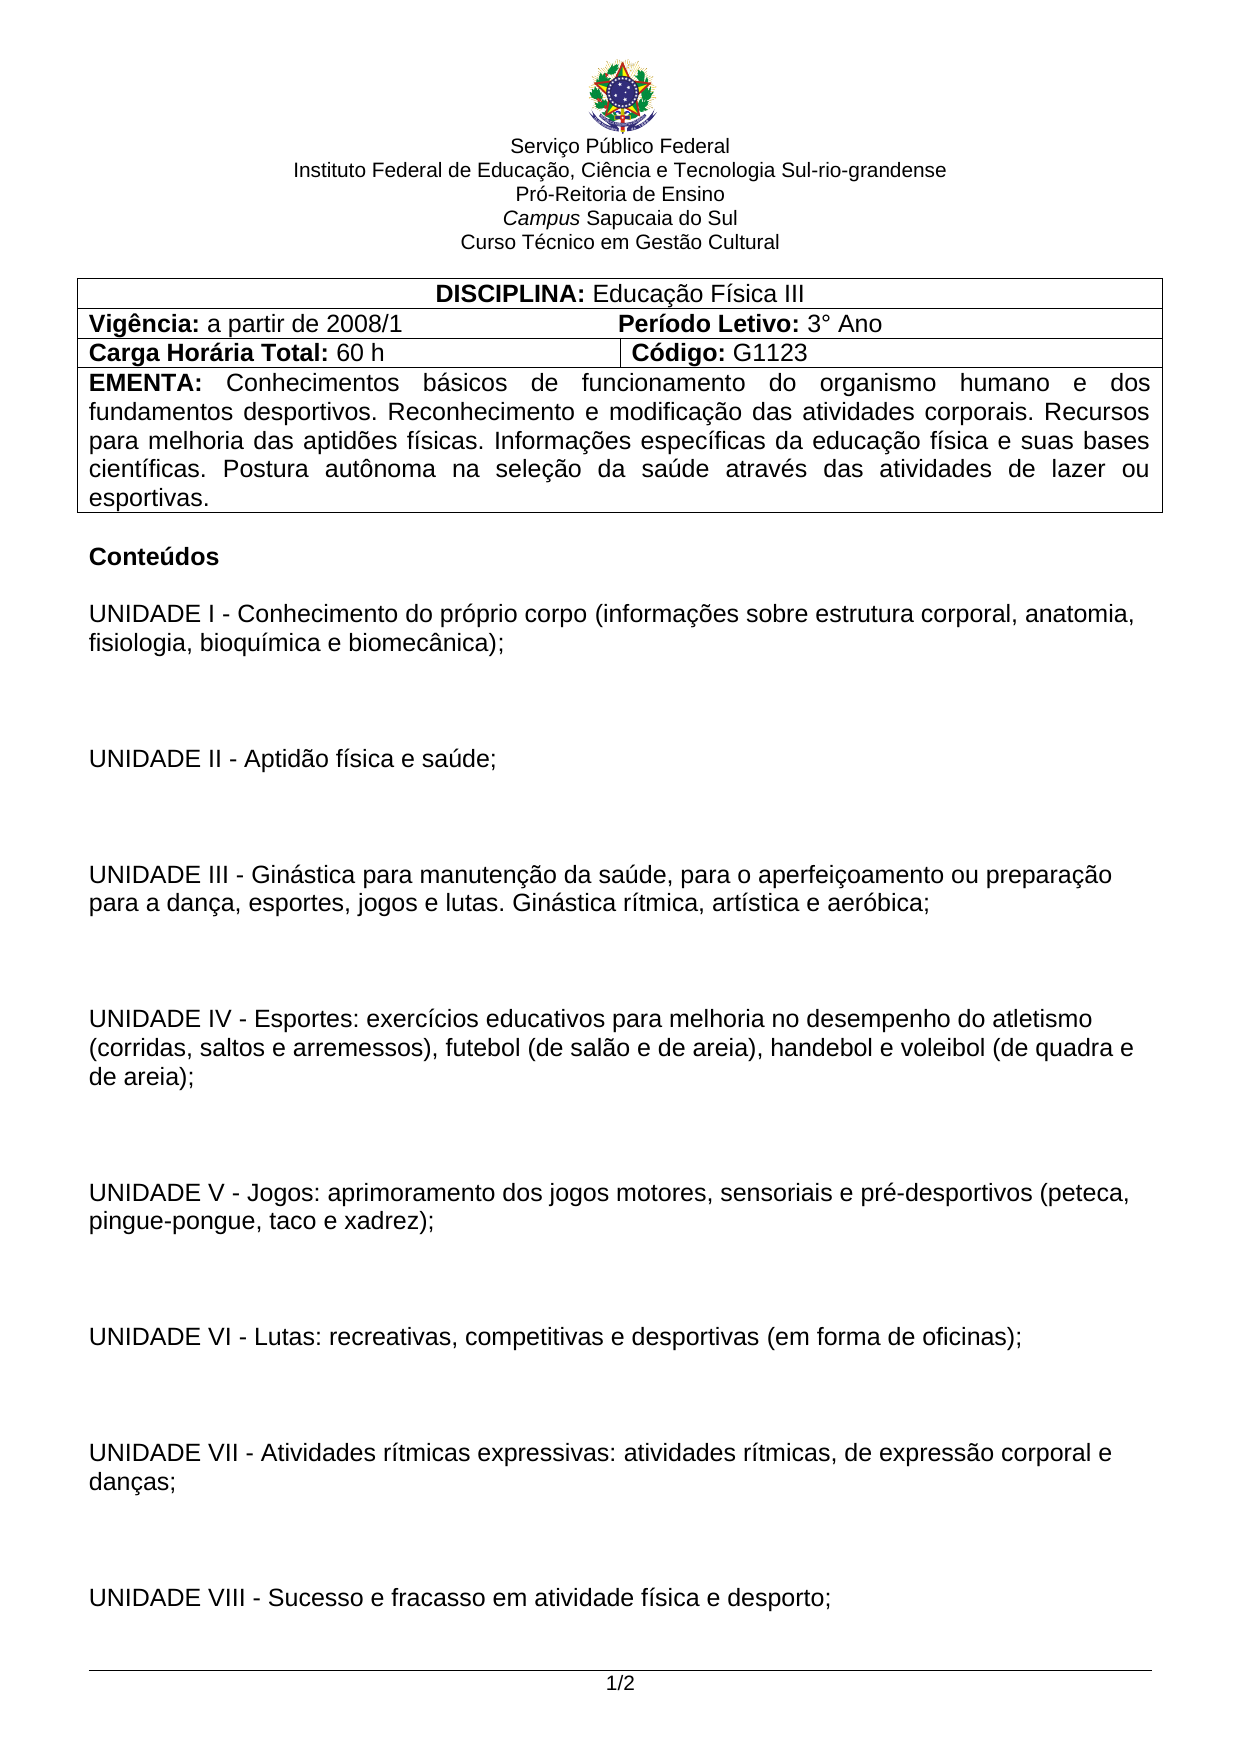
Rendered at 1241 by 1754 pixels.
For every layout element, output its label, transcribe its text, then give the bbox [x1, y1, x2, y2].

text UNIDADE VIII - Sucesso e fracasso em atividade física e desporto; [89, 1583, 1152, 1611]
text UNIDADE VII - Atividades rítmicas expressivas: atividades rítmicas, de expressão corporal e danças; [89, 1438, 1152, 1496]
text UNIDADE III - Ginástica para manutenção da saúde, para o aperfeiçoamento ou preparação para a dança, esportes, jogos e lutas. Ginástica rítmica, artística e aeróbica; [89, 860, 1152, 917]
text UNIDADE I - Conhecimento do próprio corpo (informações sobre estrutura corporal, anatomia, fisiologia, bioquímica e biomecânica); [89, 599, 1152, 657]
text UNIDADE V - Jogos: aprimoramento dos jogos motores, sensoriais e pré-desportivos (peteca, pingue-pongue, taco e xadrez); [89, 1178, 1152, 1235]
table_cell Carga Horária Total: 60 h [78, 339, 620, 367]
text UNIDADE IV - Esportes: exercícios educativos para melhoria no desempenho do atletismo (corridas, saltos e arremessos), futebol (de salão e de areia), handebol e voleibol (de quadra e de areia); [89, 1004, 1152, 1091]
table_header DISCIPLINA: Educação Física III [78, 279, 1162, 308]
table_cell EMENTA: Conhecimentos básicos de funcionamento do organismo humano e dos fundamentos desportivos. Reconhecimento e modificação das atividades corporais. Recursos para melhoria das aptidões físicas. Informações específicas da educação física e suas bases científicas. Postura autônoma na seleção da saúde através das atividades de lazer ou esportivas. [78, 368, 1162, 512]
text UNIDADE VI - Lutas: recreativas, competitivas e desportivas (em forma de oficinas); [89, 1322, 1152, 1351]
text UNIDADE II - Aptidão física e saúde; [89, 744, 1152, 773]
table_cell Vigência: a partir de 2008/1 Período Letivo: 3° Ano [78, 309, 1162, 337]
table_cell Código: G1123 [621, 339, 1162, 367]
picture [588, 59, 658, 134]
text Conteúdos [89, 542, 1152, 571]
